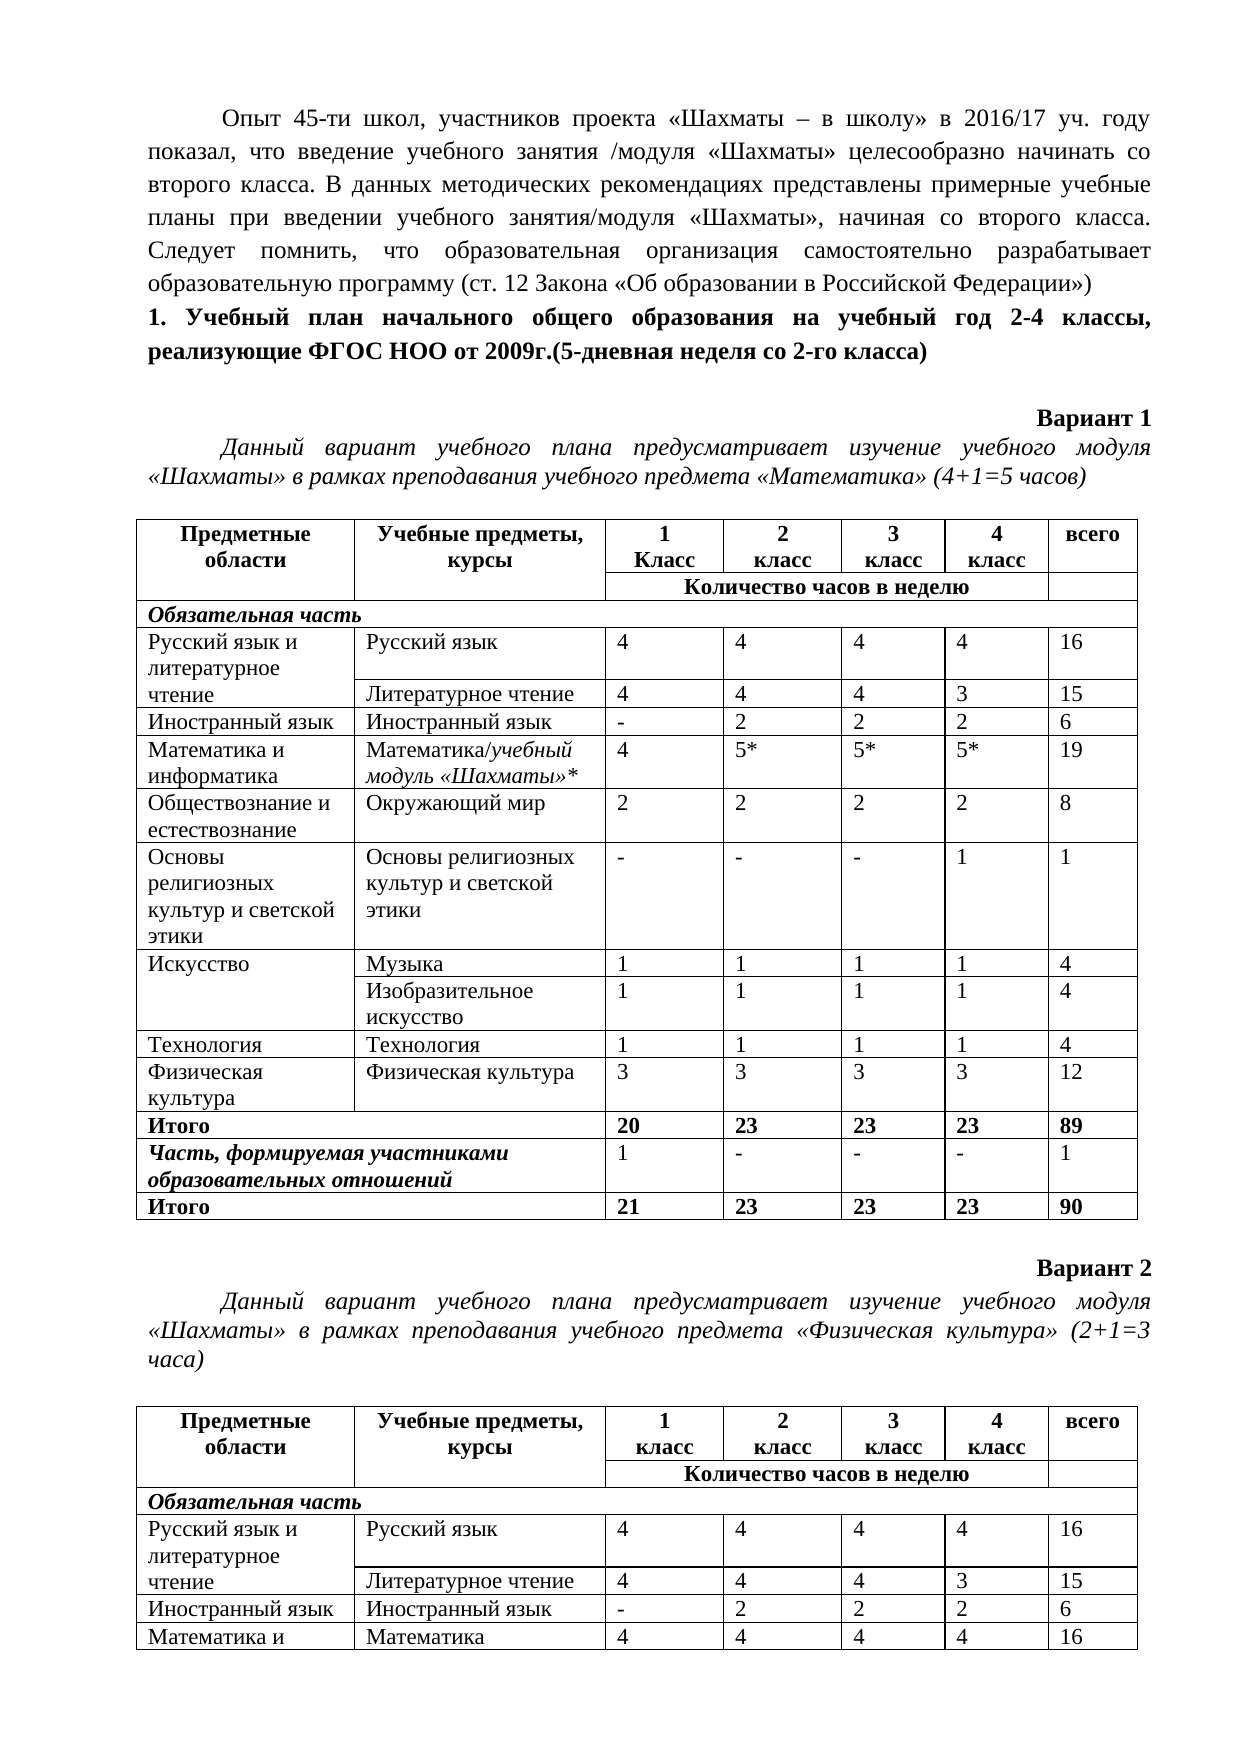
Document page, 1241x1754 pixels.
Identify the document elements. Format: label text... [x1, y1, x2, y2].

table_cell 4 [1049, 950, 1137, 976]
table_cell 1 [1049, 843, 1137, 948]
text Вариант 2 [148, 1253, 1152, 1282]
table_header Предметные области [137, 1407, 354, 1487]
table_cell Обществознание и естествознание [137, 789, 354, 842]
table_cell 23 [842, 1112, 944, 1138]
table_cell 4 [842, 680, 944, 707]
table_cell Технология [355, 1031, 605, 1057]
table_cell 4 [842, 628, 944, 679]
table_cell 4 [842, 1568, 944, 1594]
table_cell 15 [1049, 680, 1137, 707]
table_cell 6 [1049, 708, 1137, 734]
table_cell 3 [606, 1058, 723, 1111]
table_cell Литературное чтение [355, 1568, 605, 1594]
table_cell Итого [137, 1112, 605, 1138]
table_header 3 класс [842, 520, 944, 572]
table_cell 4 [606, 1515, 723, 1566]
table_cell 2 [724, 708, 841, 734]
text 1. Учебный план начального общего образования на учебный год 2-4 классы, реализующие ФГОС НОО от 2009г.(5-дневная неделя со 2-го класса) [148, 302, 1152, 365]
table_cell 4 [1049, 1031, 1137, 1057]
table_cell 23 [842, 1193, 944, 1219]
table_cell Основы религиозных культур и светской этики [355, 843, 605, 948]
table_cell 4 [842, 1515, 944, 1566]
table_cell 89 [1049, 1112, 1137, 1138]
table_cell 1 [842, 1031, 944, 1057]
table_cell - [842, 1139, 944, 1192]
table_cell 2 [842, 1595, 944, 1622]
table_cell 1 [842, 977, 944, 1030]
table_cell 3 [724, 1058, 841, 1111]
table_cell 4 [842, 1623, 944, 1649]
table_cell 4 [724, 628, 841, 679]
table_cell 4 [606, 736, 723, 788]
table_cell Технология [137, 1031, 354, 1057]
table_cell 4 [724, 1515, 841, 1566]
table_cell 90 [1049, 1193, 1137, 1219]
table_cell Обязательная часть [137, 1488, 1137, 1514]
table_cell Окружающий мир [355, 789, 605, 842]
table_cell Математика и информатика [137, 736, 354, 788]
table_cell - [842, 843, 944, 948]
table_cell - [606, 1595, 723, 1622]
table_cell 2 [724, 789, 841, 842]
table_cell 4 [946, 628, 1048, 679]
table_cell 5* [946, 736, 1048, 788]
table_cell Количество часов в неделю [606, 1461, 1048, 1487]
table_cell 4 [606, 1623, 723, 1649]
table_cell Иностранный язык [355, 708, 605, 734]
table_cell 1 [946, 843, 1048, 948]
table_cell 1 [946, 1031, 1048, 1057]
table_cell 2 [946, 789, 1048, 842]
table_cell 23 [946, 1112, 1048, 1138]
table_header Учебные предметы, курсы [355, 1407, 605, 1487]
table_header 1 Класс [606, 520, 723, 572]
table_cell 4 [606, 680, 723, 707]
table_header 4 класс [946, 1407, 1048, 1459]
table_header 2 класс [724, 520, 841, 572]
table_cell Основы религиозных культур и светской этики [137, 843, 354, 948]
table_cell Искусство [137, 950, 354, 1030]
table_cell 4 [606, 628, 723, 679]
table_cell Русский язык и литературное чтение [137, 628, 354, 707]
table_cell 2 [842, 789, 944, 842]
table_header 3 класс [842, 1407, 944, 1459]
table_cell 1 [606, 1031, 723, 1057]
table_cell Русский язык [355, 1515, 605, 1566]
table_header 1 класс [606, 1407, 723, 1459]
table_cell 4 [606, 1568, 723, 1594]
table_cell 23 [724, 1193, 841, 1219]
table_cell 4 [946, 1623, 1048, 1649]
table_cell 1 [724, 977, 841, 1030]
table_cell Физическая культура [355, 1058, 605, 1111]
table_cell 1 [606, 950, 723, 976]
text Вариант 1 [148, 403, 1152, 432]
table_cell 15 [1049, 1568, 1137, 1594]
table_cell 20 [606, 1112, 723, 1138]
table_cell 12 [1049, 1058, 1137, 1111]
table_cell 23 [724, 1112, 841, 1138]
table_cell Физическая культура [137, 1058, 354, 1111]
table_cell 4 [724, 1623, 841, 1649]
table_cell 4 [946, 1515, 1048, 1566]
table_cell 3 [842, 1058, 944, 1111]
table_cell Литературное чтение [355, 680, 605, 707]
table_cell - [946, 1139, 1048, 1192]
table_cell 1 [946, 950, 1048, 976]
table_cell 16 [1049, 628, 1137, 679]
table_cell 3 [946, 1058, 1048, 1111]
table_cell Математика/учебный модуль «Шахматы»* [355, 736, 605, 788]
table_cell 2 [606, 789, 723, 842]
table_cell Обязательная часть [137, 601, 1137, 627]
table_header Учебные предметы, курсы [355, 520, 605, 600]
table_cell Музыка [355, 950, 605, 976]
table_cell 1 [724, 950, 841, 976]
table_cell Часть, формируемая участниками образовательных отношений [137, 1139, 605, 1192]
table_cell Иностранный язык [137, 708, 354, 734]
table_cell Русский язык и литературное чтение [137, 1515, 354, 1594]
table_cell 4 [724, 680, 841, 707]
table_cell - [606, 708, 723, 734]
text Опыт 45-ти школ, участников проекта «Шахматы – в школу» в 2016/17 уч. году показал, что введение учебного занятия /модуля «Шахматы» целесообразно начинать со второго класса. В данных методических рекомендациях представлены примерные учебные планы при введении учебного занятия/модуля «Шахматы», начиная со второго класса. Следует помнить, что образовательная организация самостоятельно разрабатывает образовательную программу (ст. 12 Закона «Об образовании в Российской Федерации») [148, 103, 1152, 297]
text Данный вариант учебного плана предусматривает изучение учебного модуля «Шахматы» в рамках преподавания учебного предмета «Физическая культура» (2+1=3 часа) [148, 1286, 1152, 1373]
table_cell 1 [606, 1139, 723, 1192]
table_cell 1 [946, 977, 1048, 1030]
table_header Предметные области [137, 520, 354, 600]
table_cell 1 [724, 1031, 841, 1057]
table_cell 2 [842, 708, 944, 734]
table_cell 1 [606, 977, 723, 1030]
text Данный вариант учебного плана предусматривает изучение учебного модуля «Шахматы» в рамках преподавания учебного предмета «Математика» (4+1=5 часов) [148, 432, 1152, 490]
table_header 4 класс [946, 520, 1048, 572]
table_cell Русский язык [355, 628, 605, 679]
table_cell Иностранный язык [137, 1595, 354, 1622]
table_cell 21 [606, 1193, 723, 1219]
table_cell [1049, 1461, 1137, 1487]
table_cell Математика [355, 1623, 605, 1649]
table_cell 16 [1049, 1623, 1137, 1649]
table_cell 5* [724, 736, 841, 788]
table_header всего [1049, 1407, 1137, 1459]
table_cell 2 [946, 1595, 1048, 1622]
table_header всего [1049, 520, 1137, 572]
table_cell 23 [946, 1193, 1048, 1219]
table_cell Иностранный язык [355, 1595, 605, 1622]
table_header 2 класс [724, 1407, 841, 1459]
table_cell - [724, 1139, 841, 1192]
table_cell 2 [946, 708, 1048, 734]
table_cell 1 [1049, 1139, 1137, 1192]
table_cell 4 [724, 1568, 841, 1594]
table_cell 6 [1049, 1595, 1137, 1622]
table_cell [1049, 573, 1137, 600]
table_cell 3 [946, 680, 1048, 707]
table_cell 2 [724, 1595, 841, 1622]
table_cell 5* [842, 736, 944, 788]
table_cell 19 [1049, 736, 1137, 788]
table_cell 16 [1049, 1515, 1137, 1566]
table_cell Изобразительное искусство [355, 977, 605, 1030]
table_cell 8 [1049, 789, 1137, 842]
table_cell 4 [1049, 977, 1137, 1030]
table_cell - [606, 843, 723, 948]
table_cell - [724, 843, 841, 948]
table_cell Итого [137, 1193, 605, 1219]
table_cell 3 [946, 1568, 1048, 1594]
table_cell 1 [842, 950, 944, 976]
table_cell Количество часов в неделю [606, 573, 1048, 600]
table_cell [137, 1623, 354, 1649]
